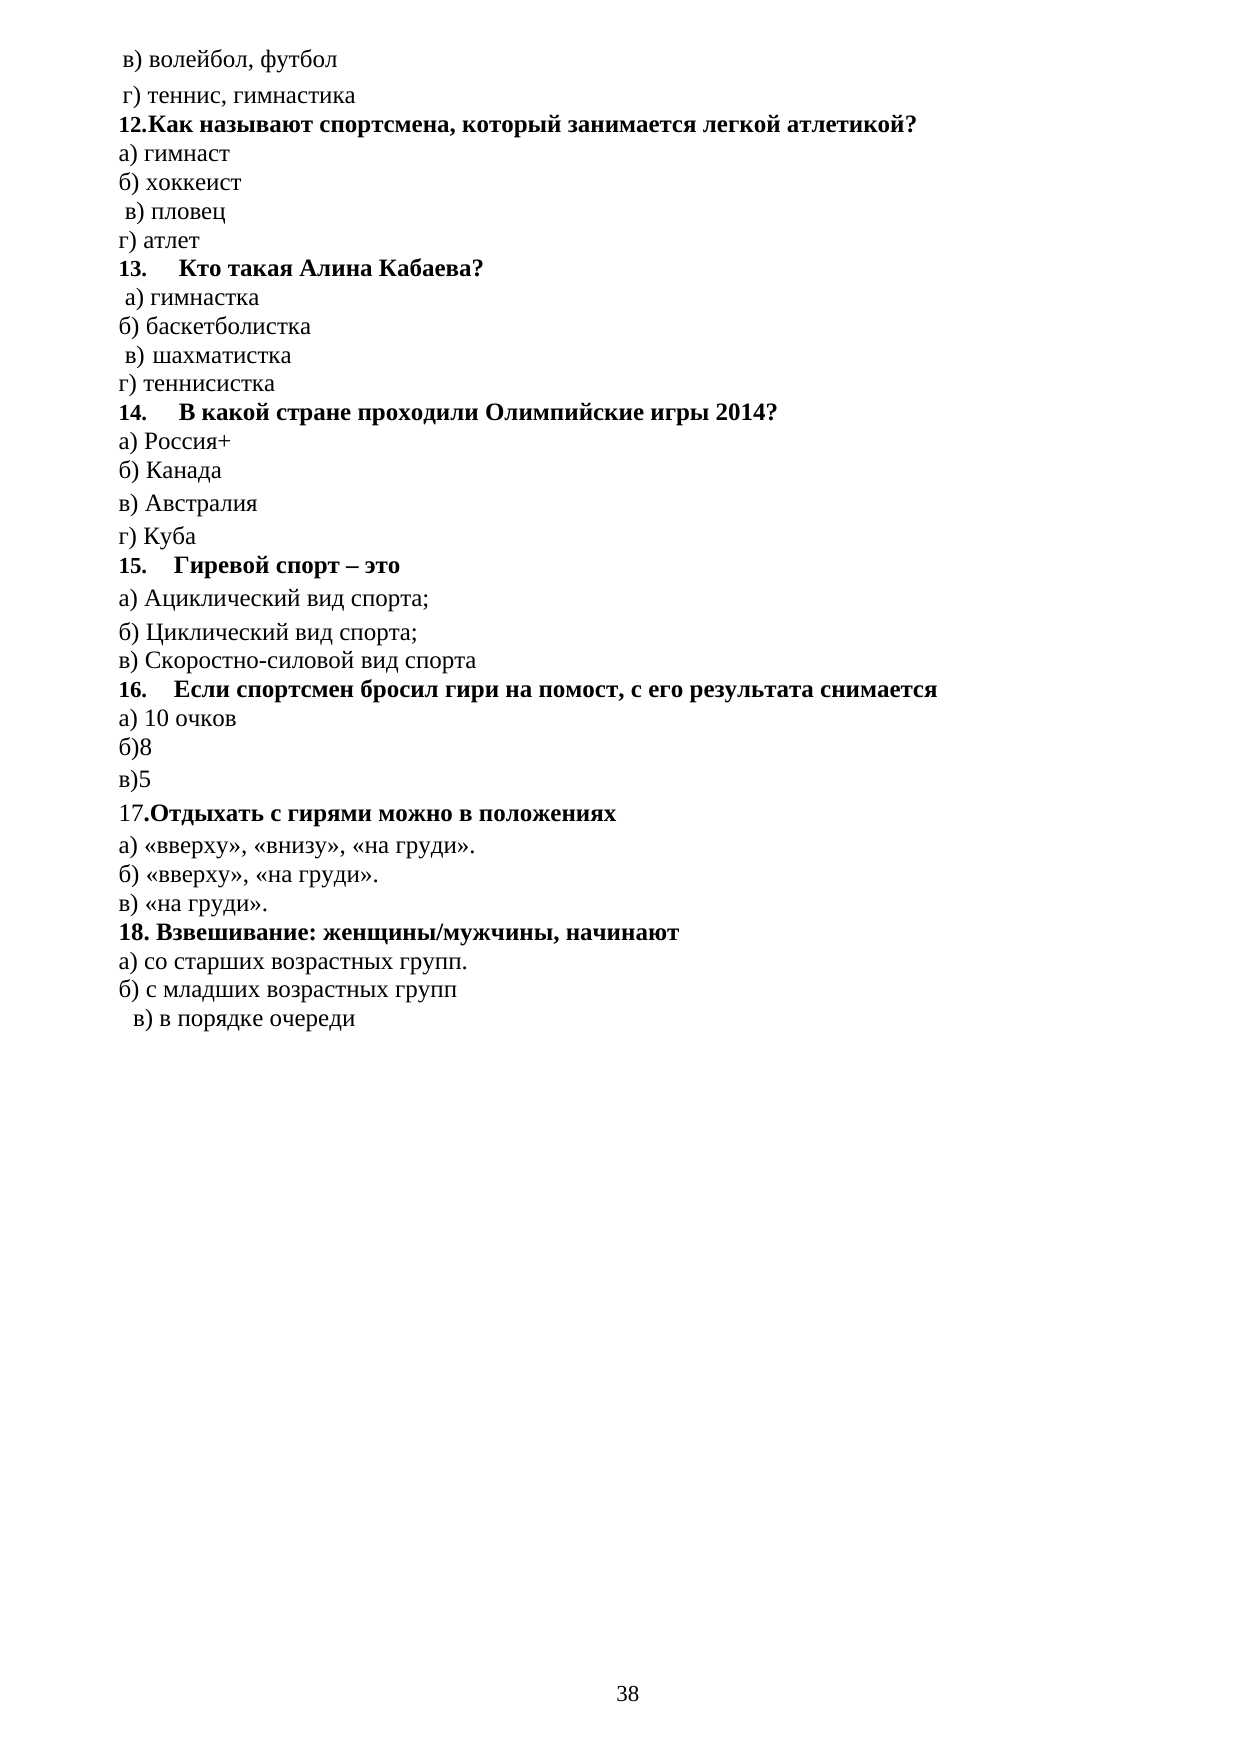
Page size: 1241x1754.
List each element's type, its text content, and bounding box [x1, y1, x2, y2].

list В какой стране проходили Олимпийские игры 2014? [118, 397, 1001, 426]
text а) «вверху», «внизу», «на груди». [118, 831, 1152, 859]
text б) Циклический вид спорта; [118, 617, 721, 645]
list Кто такая Алина Кабаева? [118, 253, 719, 282]
list а) гимнаст [118, 138, 1150, 167]
text б) Канада [118, 455, 1152, 483]
text б) «вверху», «на груди». [118, 859, 619, 888]
text а) со старших возрастных групп. [118, 946, 873, 974]
text в) шахматистка [118, 340, 596, 368]
list а) гимнастка [118, 282, 719, 311]
text г) Куба [118, 521, 547, 550]
text в)5 [118, 764, 1152, 793]
text 17.Отдыхать с гирями можно в положениях [118, 798, 1152, 826]
text б) хоккеист [118, 167, 528, 196]
list Если спортсмен бросил гири на помост, с его результата снимается [118, 674, 1152, 703]
text г) теннисистка [118, 368, 596, 397]
list Как называют спортсмена, который занимается легкой атлетикой? [118, 109, 1150, 138]
text в) в порядке очереди [118, 1003, 698, 1032]
list Гиревой спорт – это [118, 550, 1152, 579]
text в) Австралия [118, 488, 547, 517]
text в) Скоростно-силовой вид спорта [118, 645, 1152, 674]
text а) Ациклический вид спорта; [118, 583, 721, 612]
text в) волейбол, футбол [103, 44, 639, 73]
list а) Россия+ [118, 426, 1001, 455]
text а) 10 очков [118, 703, 1152, 732]
text б)8 [118, 732, 1152, 760]
text г) атлет [118, 225, 528, 253]
text г) теннис, гимнастика [103, 80, 639, 109]
text 18. Взвешивание: женщины/мужчины, начинают [118, 917, 873, 946]
text б) с младших возрастных групп [118, 974, 698, 1003]
text в) пловец [118, 196, 528, 224]
text в) «на груди». [118, 888, 619, 917]
text б) баскетболистка [118, 311, 596, 340]
